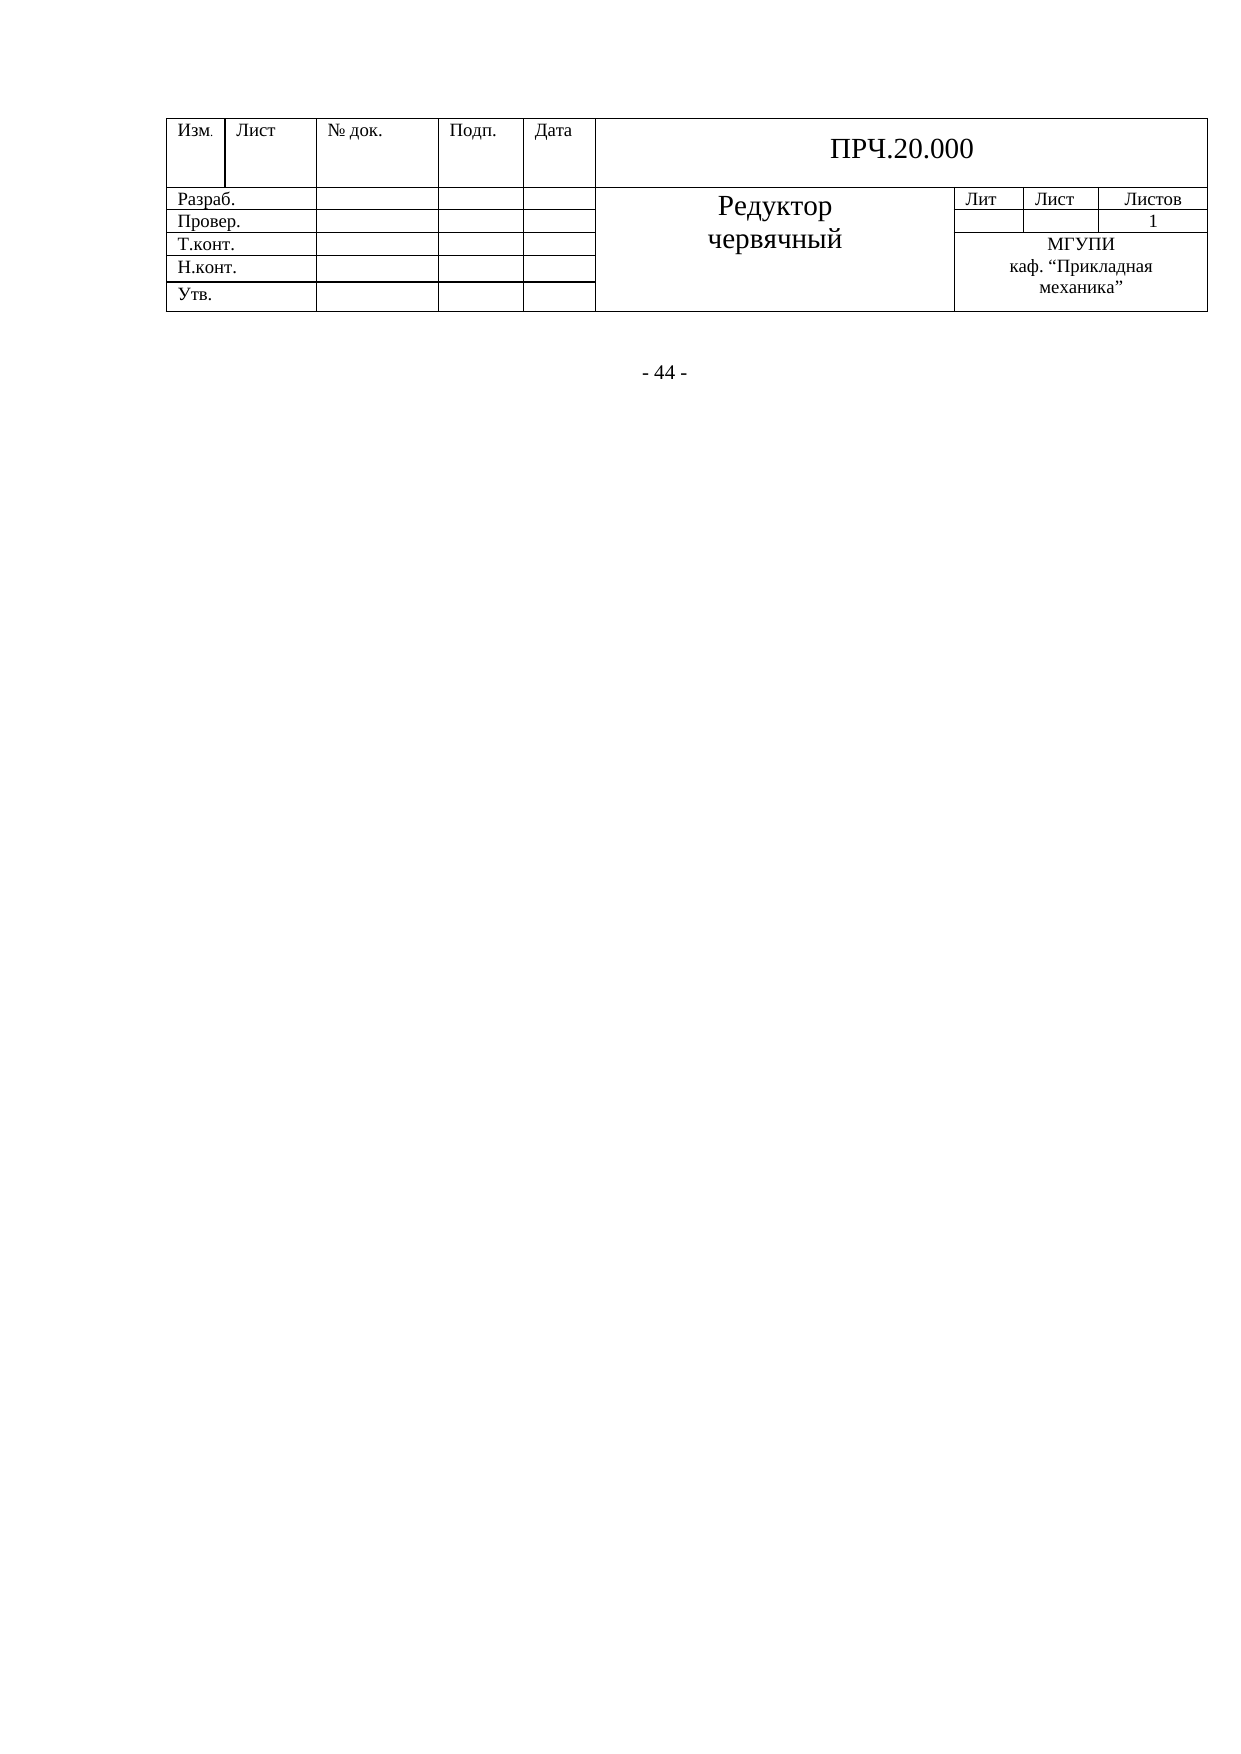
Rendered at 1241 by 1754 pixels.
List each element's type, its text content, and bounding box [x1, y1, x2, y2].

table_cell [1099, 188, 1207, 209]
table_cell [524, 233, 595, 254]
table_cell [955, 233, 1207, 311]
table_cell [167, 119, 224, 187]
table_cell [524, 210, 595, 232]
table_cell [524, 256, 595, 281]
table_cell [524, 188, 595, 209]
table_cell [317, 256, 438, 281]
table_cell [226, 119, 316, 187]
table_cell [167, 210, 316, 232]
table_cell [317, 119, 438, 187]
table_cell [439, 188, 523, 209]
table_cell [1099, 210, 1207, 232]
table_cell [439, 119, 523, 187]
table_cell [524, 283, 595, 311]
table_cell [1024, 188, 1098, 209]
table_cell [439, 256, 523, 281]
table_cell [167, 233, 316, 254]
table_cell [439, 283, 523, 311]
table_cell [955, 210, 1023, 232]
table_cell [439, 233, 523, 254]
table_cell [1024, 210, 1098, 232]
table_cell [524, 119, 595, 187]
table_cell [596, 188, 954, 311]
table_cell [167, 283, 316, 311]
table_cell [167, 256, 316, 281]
text - 44 - [177, 360, 1152, 384]
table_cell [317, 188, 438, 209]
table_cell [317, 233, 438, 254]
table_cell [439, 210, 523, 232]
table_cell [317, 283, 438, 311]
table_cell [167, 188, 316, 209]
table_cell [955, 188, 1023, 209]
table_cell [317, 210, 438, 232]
